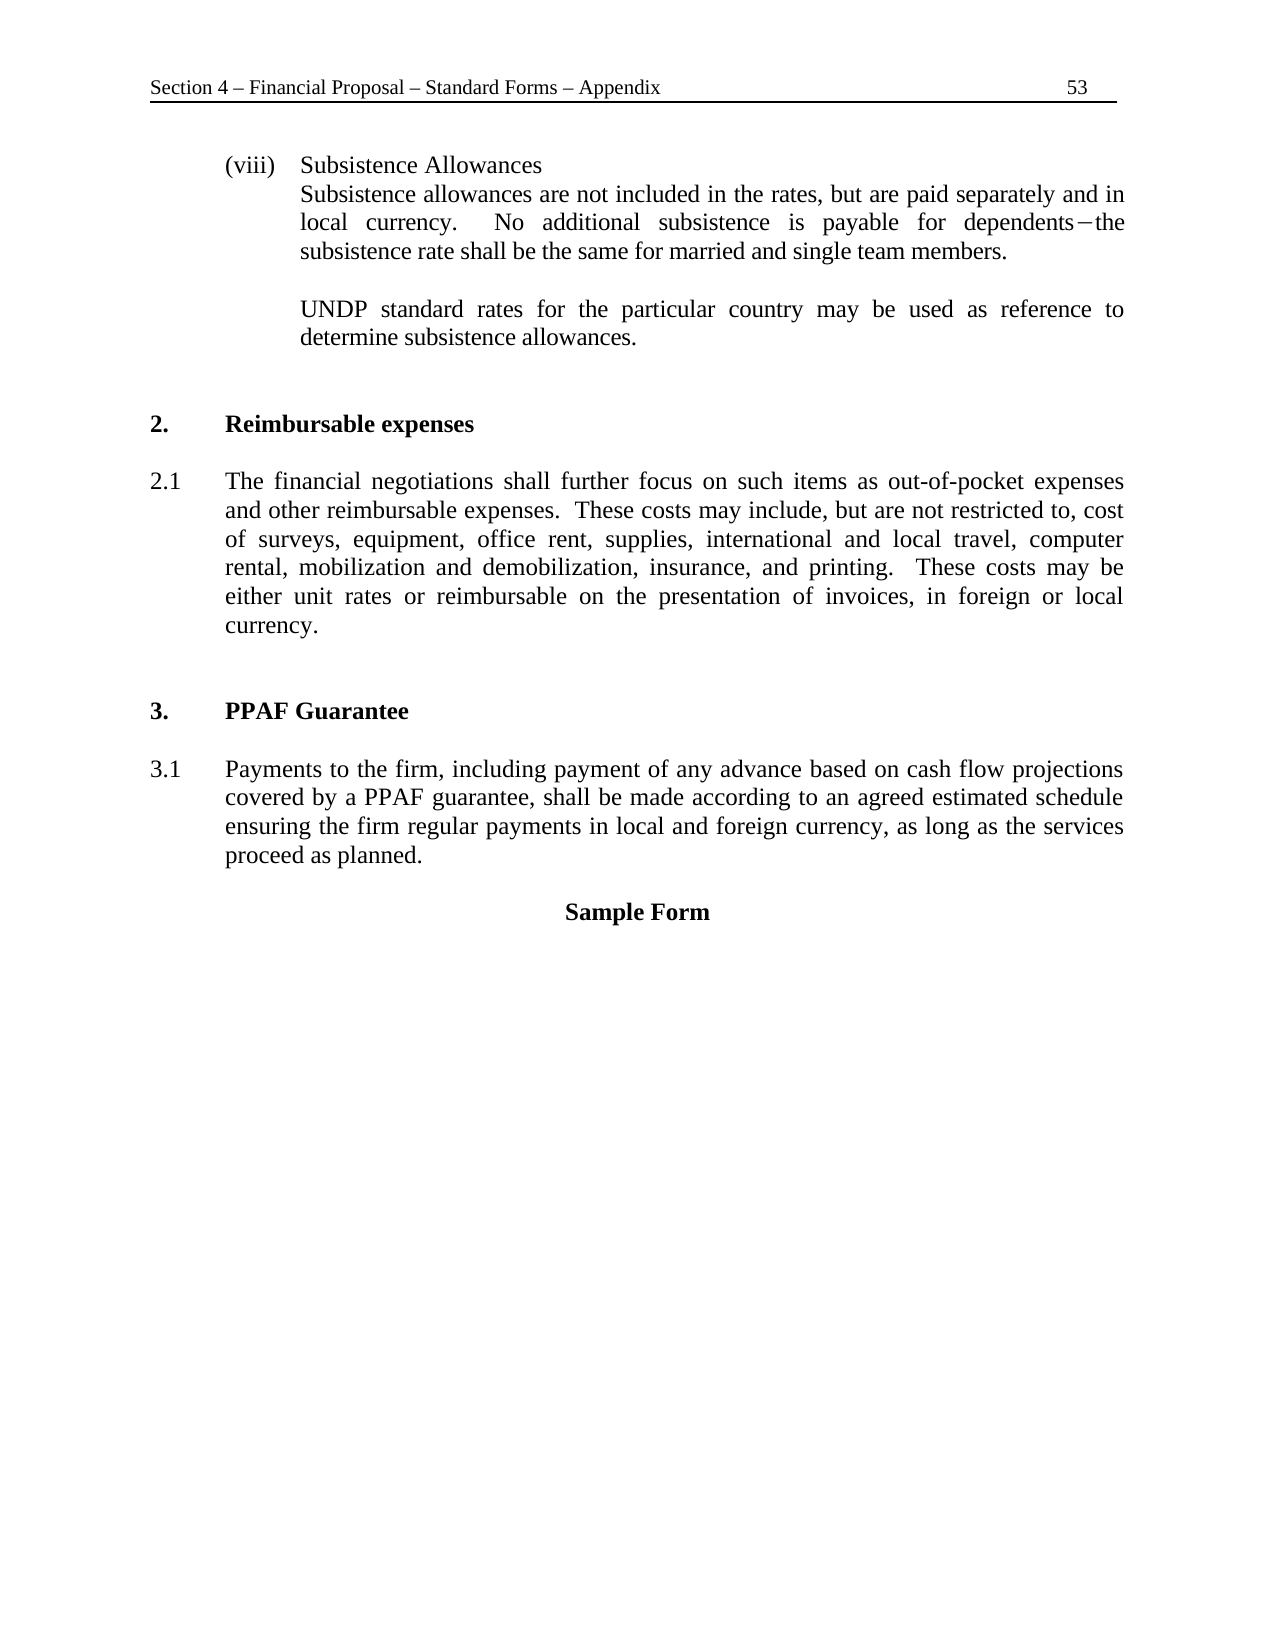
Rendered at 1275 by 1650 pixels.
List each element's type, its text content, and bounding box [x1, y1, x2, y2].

text UNDP standard rates for the particular country may be used as reference to determine subsistence allowances. [150, 294, 1125, 351]
text 3.1 Payments to the firm, including payment of any advance based on cash flow projections covered by a PPAF guarantee, shall be made according to an agreed estimated schedule ensuring the firm regular payments in local and foreign currency, as long as the services proceed as planned. [150, 754, 1125, 869]
text 3. PPAF Guarantee [150, 696, 1125, 725]
text 2. Reimbursable expenses [150, 409, 1125, 437]
text Subsistence allowances are not included in the rates, but are paid separately and in local currency. No additional subsistence is payable for dependentsthe subsistence rate shall be the same for married and single team members. [150, 179, 1125, 265]
text 2.1 The financial negotiations shall further focus on such items as out-of-pocket expenses and other reimbursable expenses. These costs may include, but are not restricted to, cost of surveys, equipment, office rent, supplies, international and local travel, computer rental, mobilization and demobilization, insurance, and printing. These costs may be either unit rates or reimbursable on the presentation of invoices, in foreign or local currency. [150, 466, 1125, 639]
list Sample Form [150, 897, 1125, 926]
text (viii) Subsistence Allowances [150, 150, 1125, 179]
